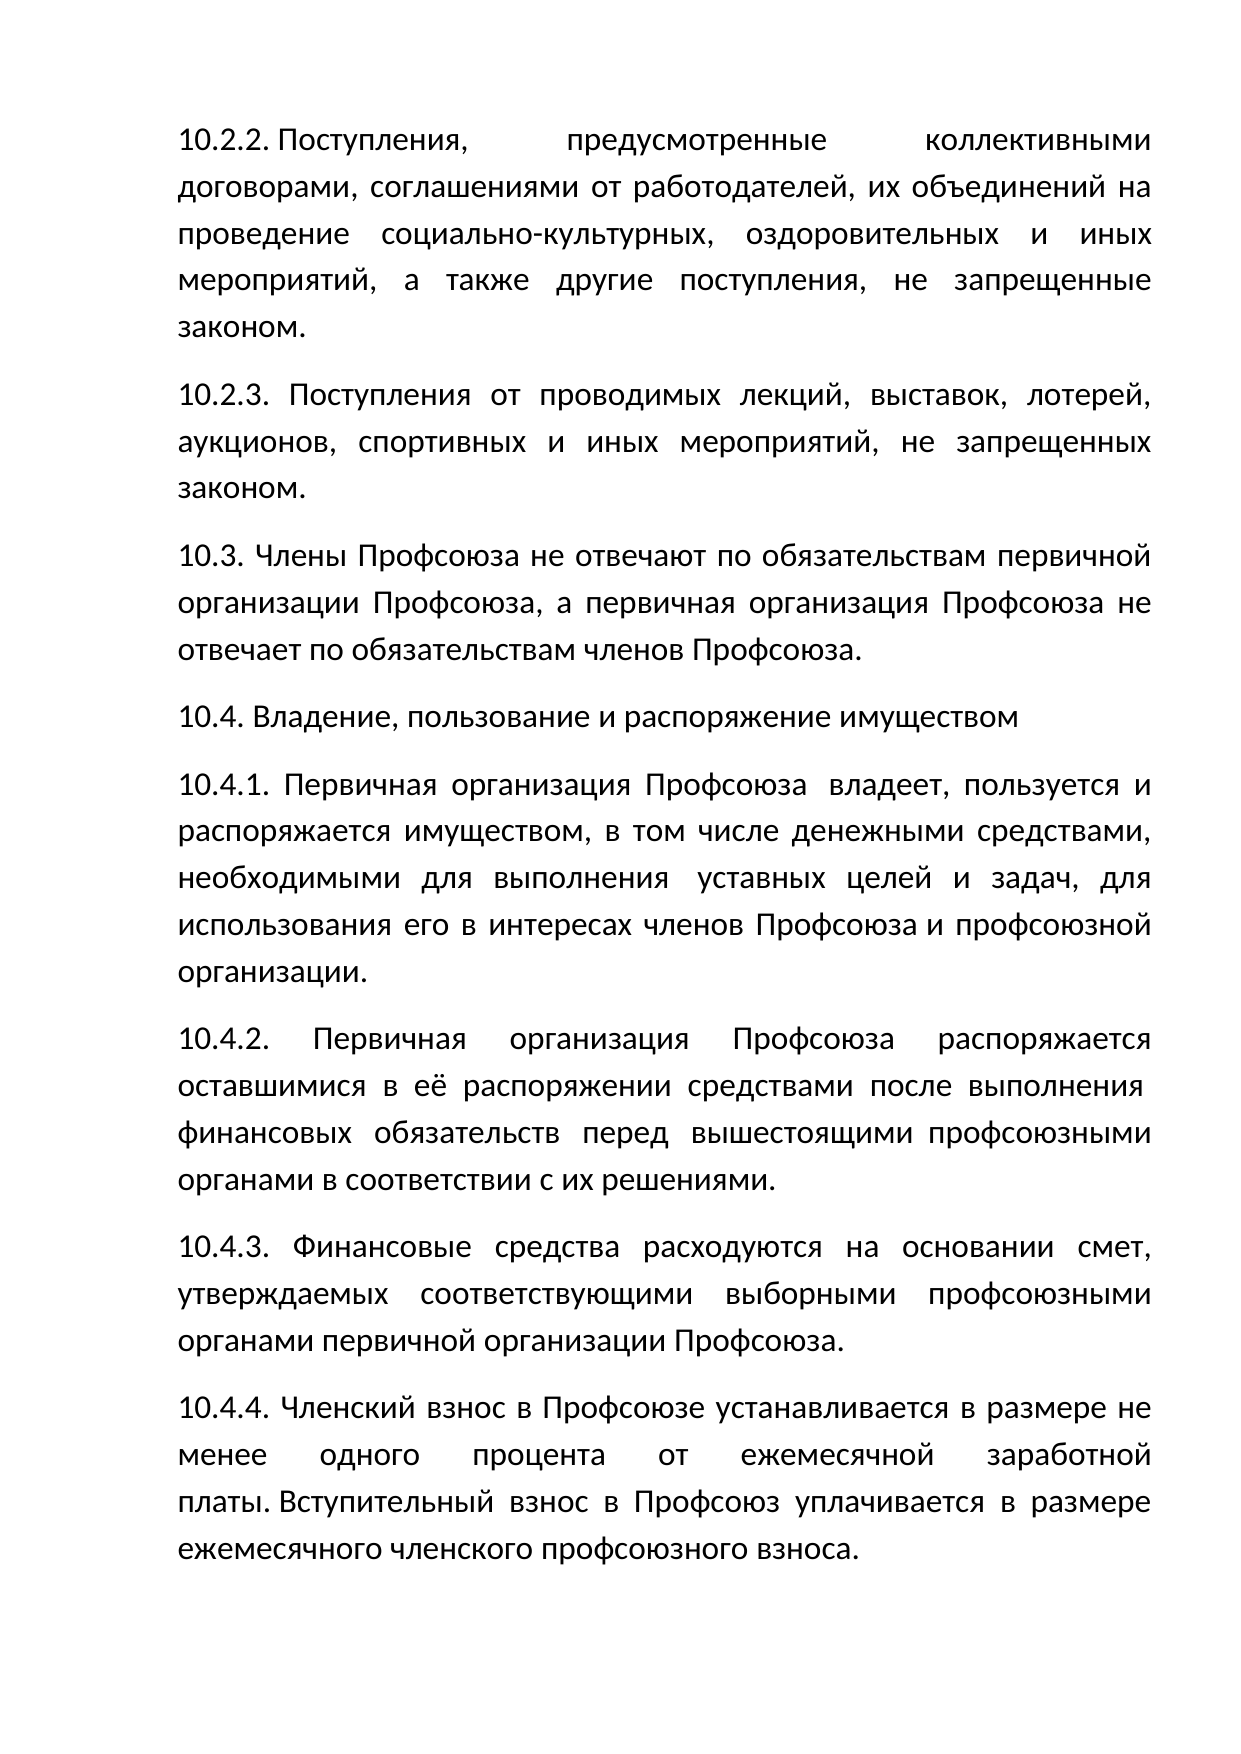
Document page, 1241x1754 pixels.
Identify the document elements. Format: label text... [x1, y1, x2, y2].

text 10.4.2. Первичная организация Профсоюза распоряжается оставшимися в её распоряжении средствами после выполнения финансовых обязательств перед вышестоящими профсоюзными органами в соответствии с их решениями. [177, 1017, 1152, 1198]
text 10.4.1. Первичная организация Профсоюза владеет, пользуется и распоряжается имуществом, в том числе денежными средствами, необходимыми для выполнения уставных целей и задач, для использования его в интересах членов Профсоюза и профсоюзной организации. [177, 763, 1152, 991]
text 10.4.4. Членский взнос в Профсоюзе устанавливается в размере не менее одного процента от ежемесячной заработной платы. Вступительный взнос в Профсоюз уплачивается в размере ежемесячного членского профсоюзного взноса. [177, 1386, 1152, 1567]
text 10.4. Владение, пользование и распоряжение имуществом [177, 695, 1152, 736]
text 10.2.2. Поступления, предусмотренные коллективными договорами, соглашениями от работодателей, их объединений на проведение социально-культурных, оздоровительных и иных мероприятий, а также другие поступления, не запрещенные законом. [177, 118, 1152, 346]
text 10.4.3. Финансовые средства расходуются на основании смет, утверждаемых соответствующими выборными профсоюзными органами первичной организации Профсоюза. [177, 1225, 1152, 1359]
text 10.2.3. Поступления от проводимых лекций, выставок, лотерей, аукционов, спортивных и иных мероприятий, не запрещенных законом. [177, 373, 1152, 507]
text 10.3. Члены Профсоюза не отвечают по обязательствам первичной организации Профсоюза, а первичная организация Профсоюза не отвечает по обязательствам членов Профсоюза. [177, 534, 1152, 668]
